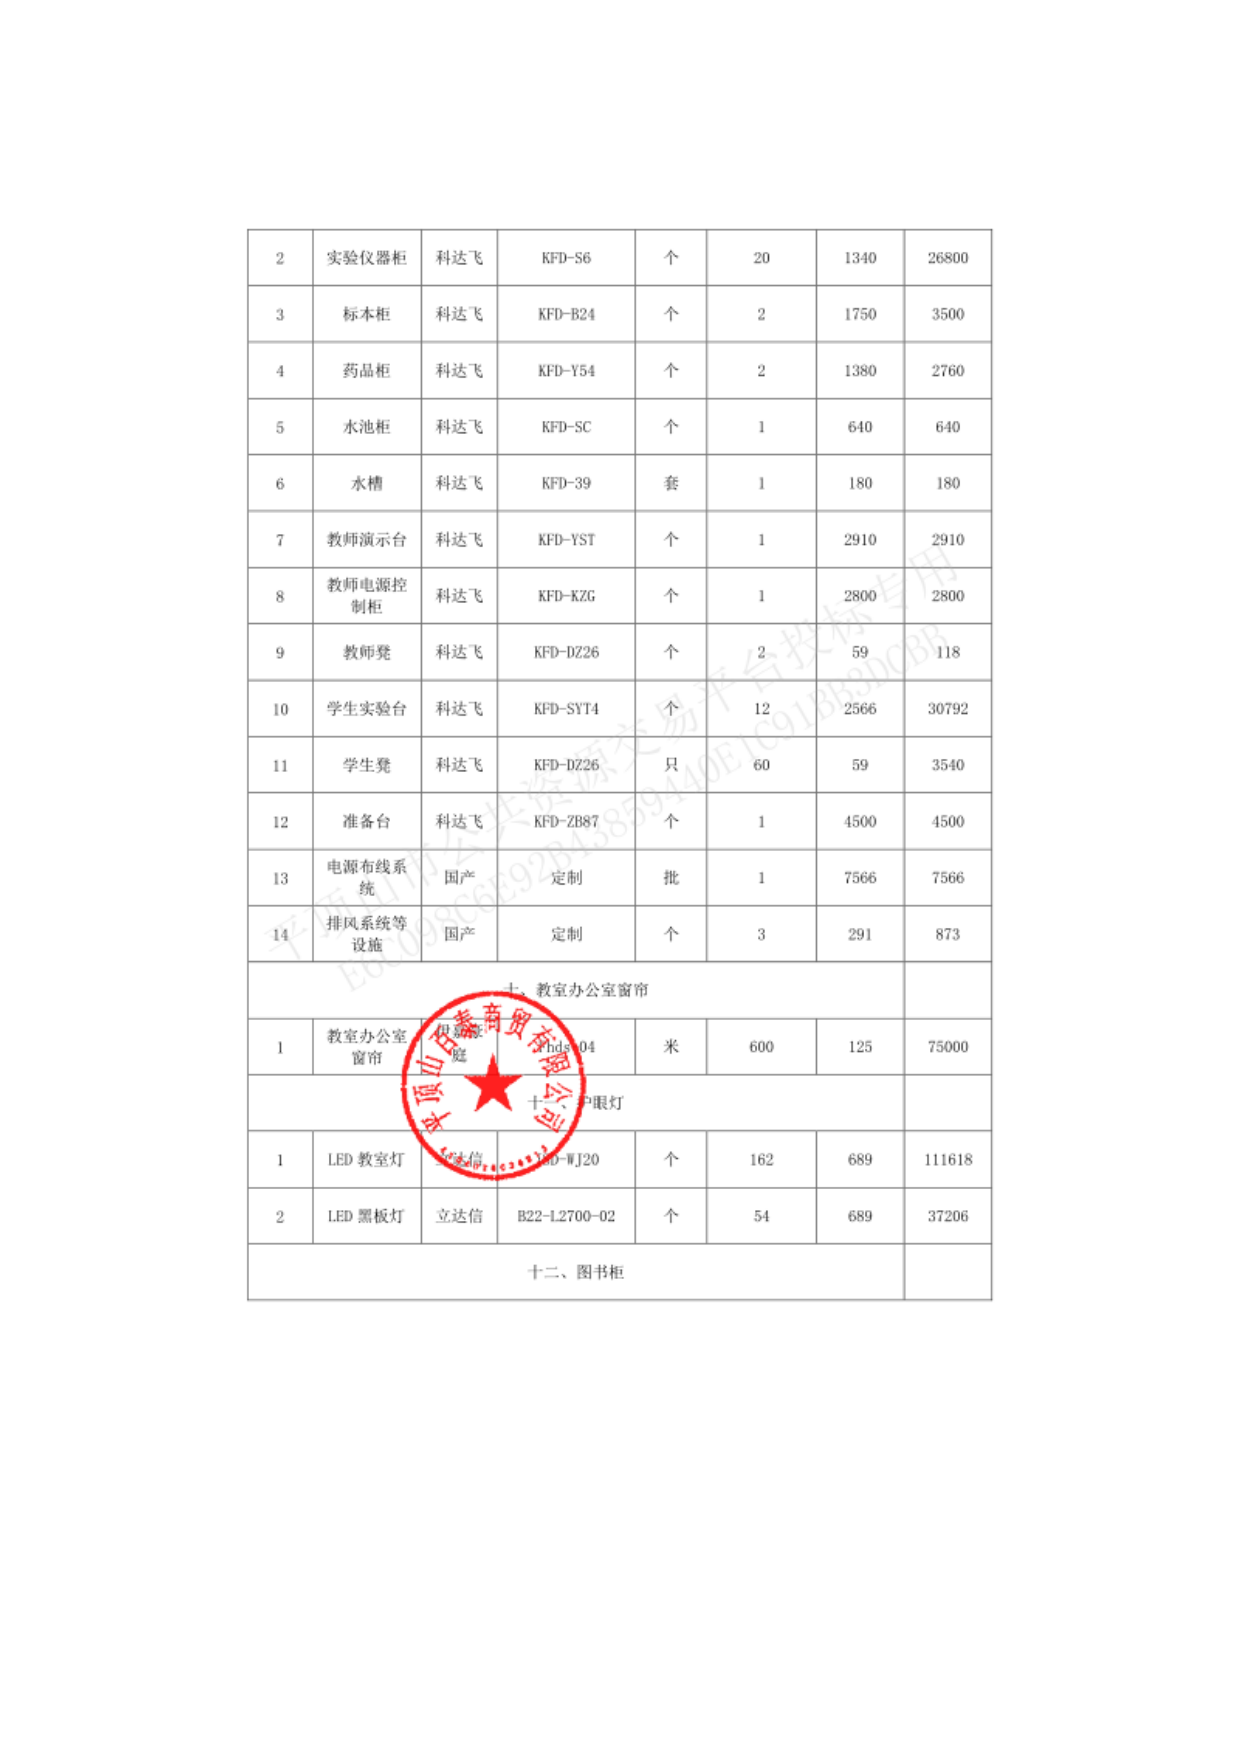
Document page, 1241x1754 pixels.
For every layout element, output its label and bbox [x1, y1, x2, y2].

picture [187, 162, 1053, 1327]
